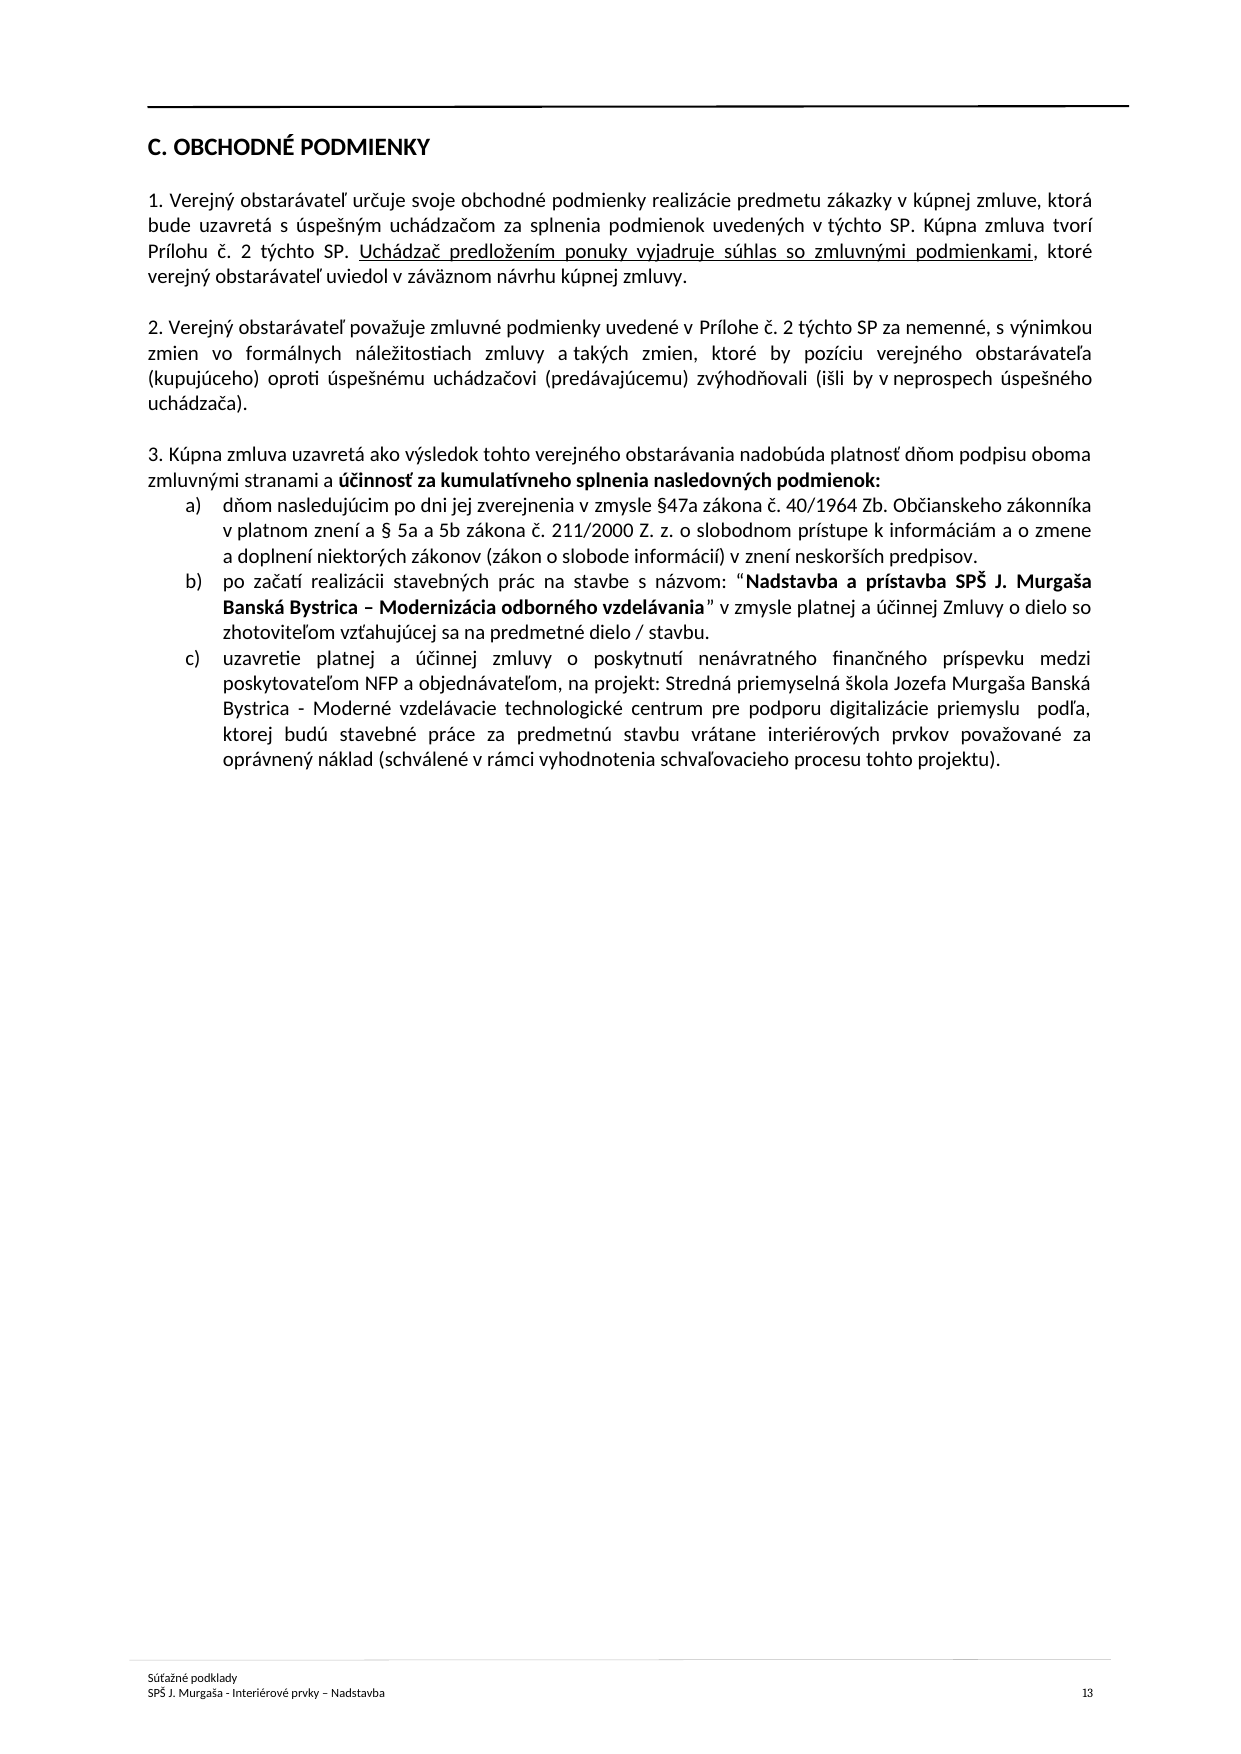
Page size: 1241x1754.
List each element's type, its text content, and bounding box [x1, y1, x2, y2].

list po začatí realizácii stavebných prác na stavbe s názvom: “Nadstavba a prístavba SPŠ J. Murgaša Banská Bystrica – Modernizácia odborného vzdelávania” v zmysle platnej a účinnej Zmluvy o dielo so zhotoviteľom vzťahujúcej sa na predmetné dielo / stavbu. [185, 568, 1092, 645]
list uzavretie platnej a účinnej zmluvy o poskytnutí nenávratného finančného príspevku medzi poskytovateľom NFP a objednávateľom, na projekt: Stredná priemyselná škola Jozefa Murgaša Banská Bystrica - Moderné vzdelávacie technologické centrum pre podporu digitalizácie priemyslu podľa, ktorej budú stavebné práce za predmetnú stavbu vrátane interiérových prvkov považované za oprávnený náklad (schválené v rámci vyhodnotenia schvaľovacieho procesu tohto projektu). [185, 645, 1092, 772]
text 2. Verejný obstarávateľ považuje zmluvné podmienky uvedené v Prílohe č. 2 týchto SP za nemenné, s výnimkou zmien vo formálnych náležitostiach zmluvy a takých zmien, ktoré by pozíciu verejného obstarávateľa (kupujúceho) oproti úspešnému uchádzačovi (predávajúcemu) zvýhodňovali (išli by v neprospech úspešného uchádzača). [148, 314, 1092, 416]
text 1. Verejný obstarávateľ určuje svoje obchodné podmienky realizácie predmetu zákazky v kúpnej zmluve, ktorá bude uzavretá s úspešným uchádzačom za splnenia podmienok uvedených v týchto SP. Kúpna zmluva tvorí Prílohu č. 2 týchto SP. Uchádzač predložením ponuky vyjadruje súhlas so zmluvnými podmienkami, ktoré verejný obstarávateľ uviedol v záväznom návrhu kúpnej zmluvy. [148, 187, 1092, 289]
list dňom nasledujúcim po dni jej zverejnenia v zmysle §47a zákona č. 40/1964 Zb. Občianskeho zákonníka v platnom znení a § 5a a 5b zákona č. 211/2000 Z. z. o slobodnom prístupe k informáciám a o zmene a doplnení niektorých zákonov (zákon o slobode informácií) v znení neskorších predpisov. [185, 492, 1092, 568]
text 3. Kúpna zmluva uzavretá ako výsledok tohto verejného obstarávania nadobúda platnosť dňom podpisu oboma zmluvnými stranami a účinnosť za kumulatívneho splnenia nasledovných podmienok: [148, 441, 1092, 492]
text C. OBCHODNÉ PODMIENKY [148, 131, 1092, 162]
